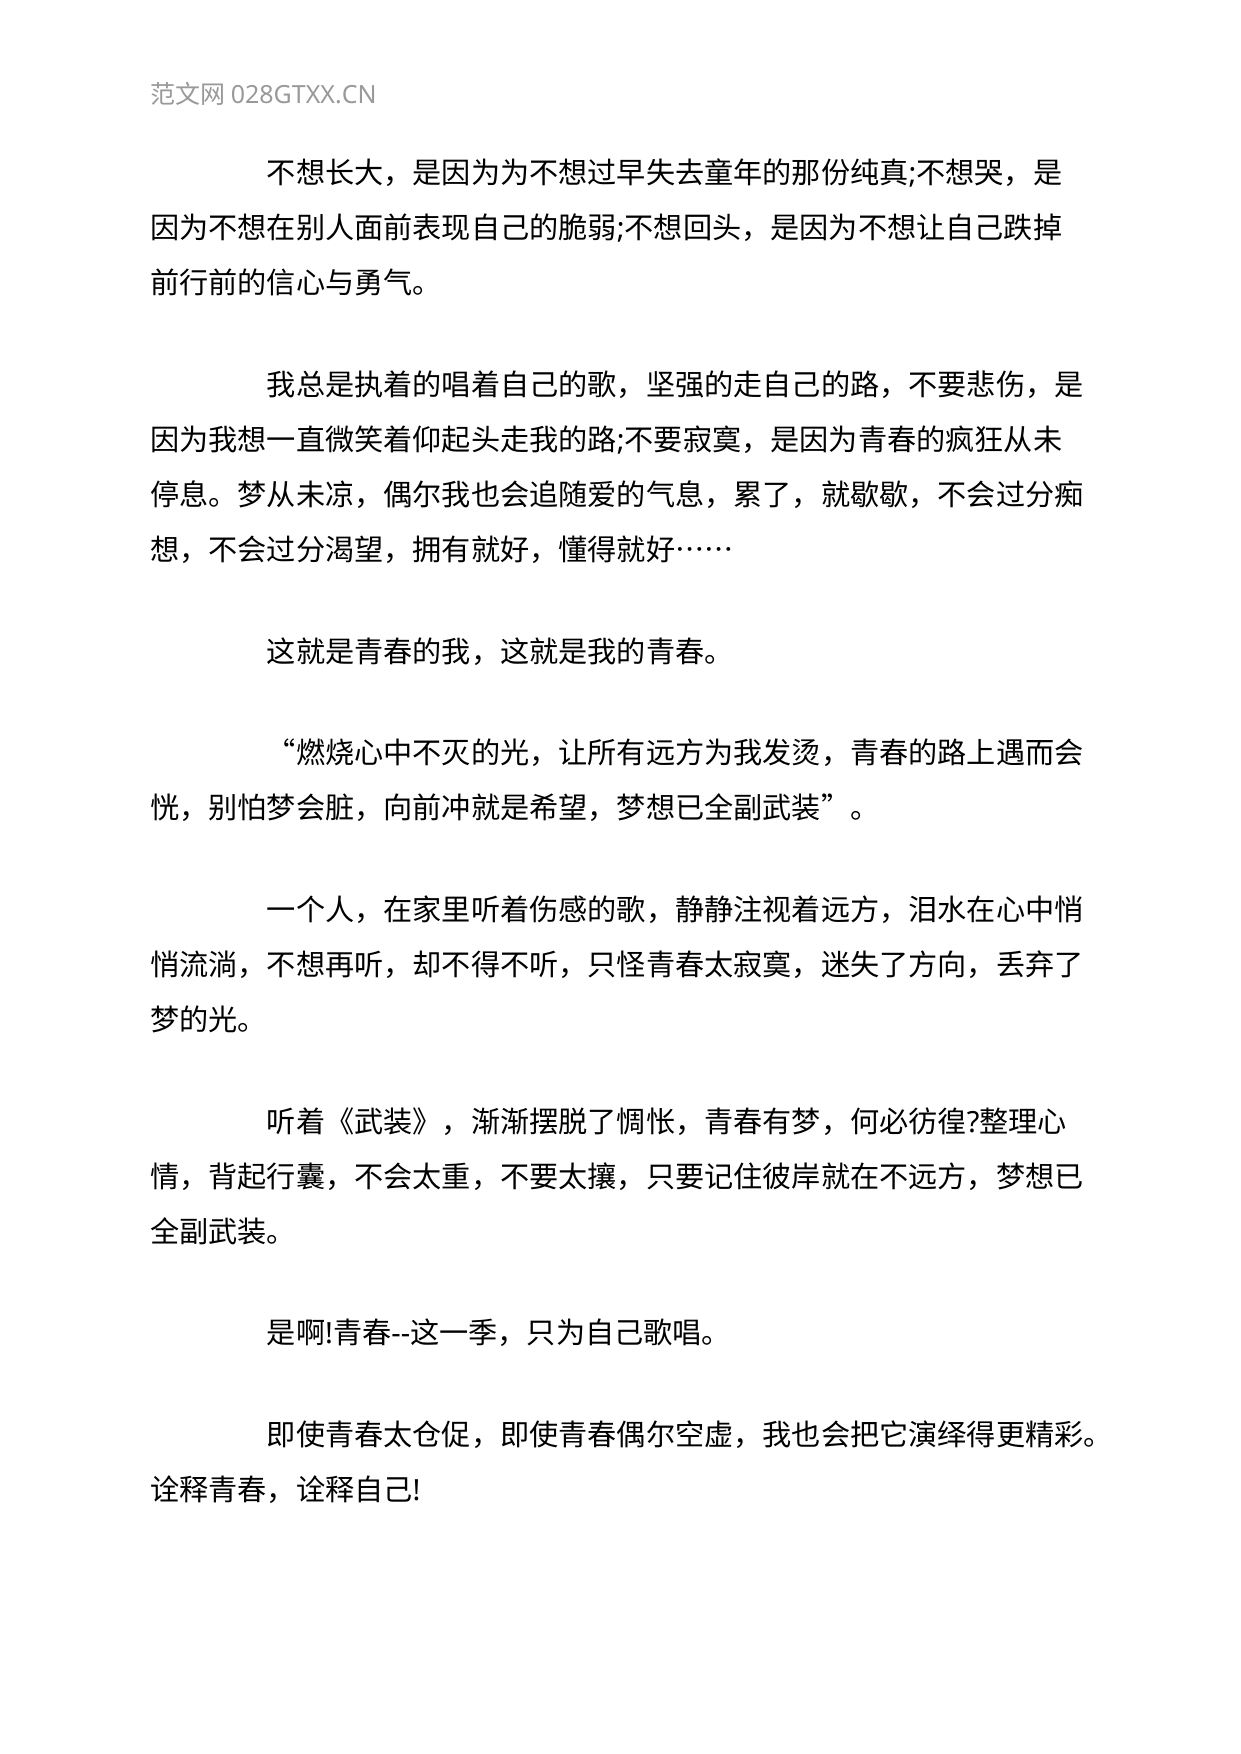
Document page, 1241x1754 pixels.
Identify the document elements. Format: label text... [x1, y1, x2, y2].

text 即使青春太仓促，即使青春偶尔空虚，我也会把它演绎得更精彩。诠释青春，诠释自己! [150, 1412, 1090, 1509]
text 一个人，在家里听着伤感的歌，静静注视着远方，泪水在心中悄悄流淌，不想再听，却不得不听，只怪青春太寂寞，迷失了方向，丢弃了梦的光。 [150, 887, 1090, 1039]
text “燃烧心中不灭的光，让所有远方为我发烫，青春的路上遇而会恍，别怕梦会脏，向前冲就是希望，梦想已全副武装”。 [150, 730, 1090, 827]
text 听着《武装》，渐渐摆脱了惆怅，青春有梦，何必彷徨?整理心情，背起行囊，不会太重，不要太攘，只要记住彼岸就在不远方，梦想已全副武装。 [150, 1098, 1090, 1251]
text 是啊!青春--这一季，只为自己歌唱。 [150, 1310, 1090, 1352]
text 这就是青春的我，这就是我的青春。 [150, 628, 1090, 671]
text 不想长大，是因为为不想过早失去童年的那份纯真;不想哭，是因为不想在别人面前表现自己的脆弱;不想回头，是因为不想让自己跌掉前行前的信心与勇气。 [150, 150, 1090, 302]
text 我总是执着的唱着自己的歌，坚强的走自己的路，不要悲伤，是因为我想一直微笑着仰起头走我的路;不要寂寞，是因为青春的疯狂从未停息。梦从未凉，偶尔我也会追随爱的气息，累了，就歇歇，不会过分痴想，不会过分渴望，拥有就好，懂得就好…… [150, 362, 1090, 569]
